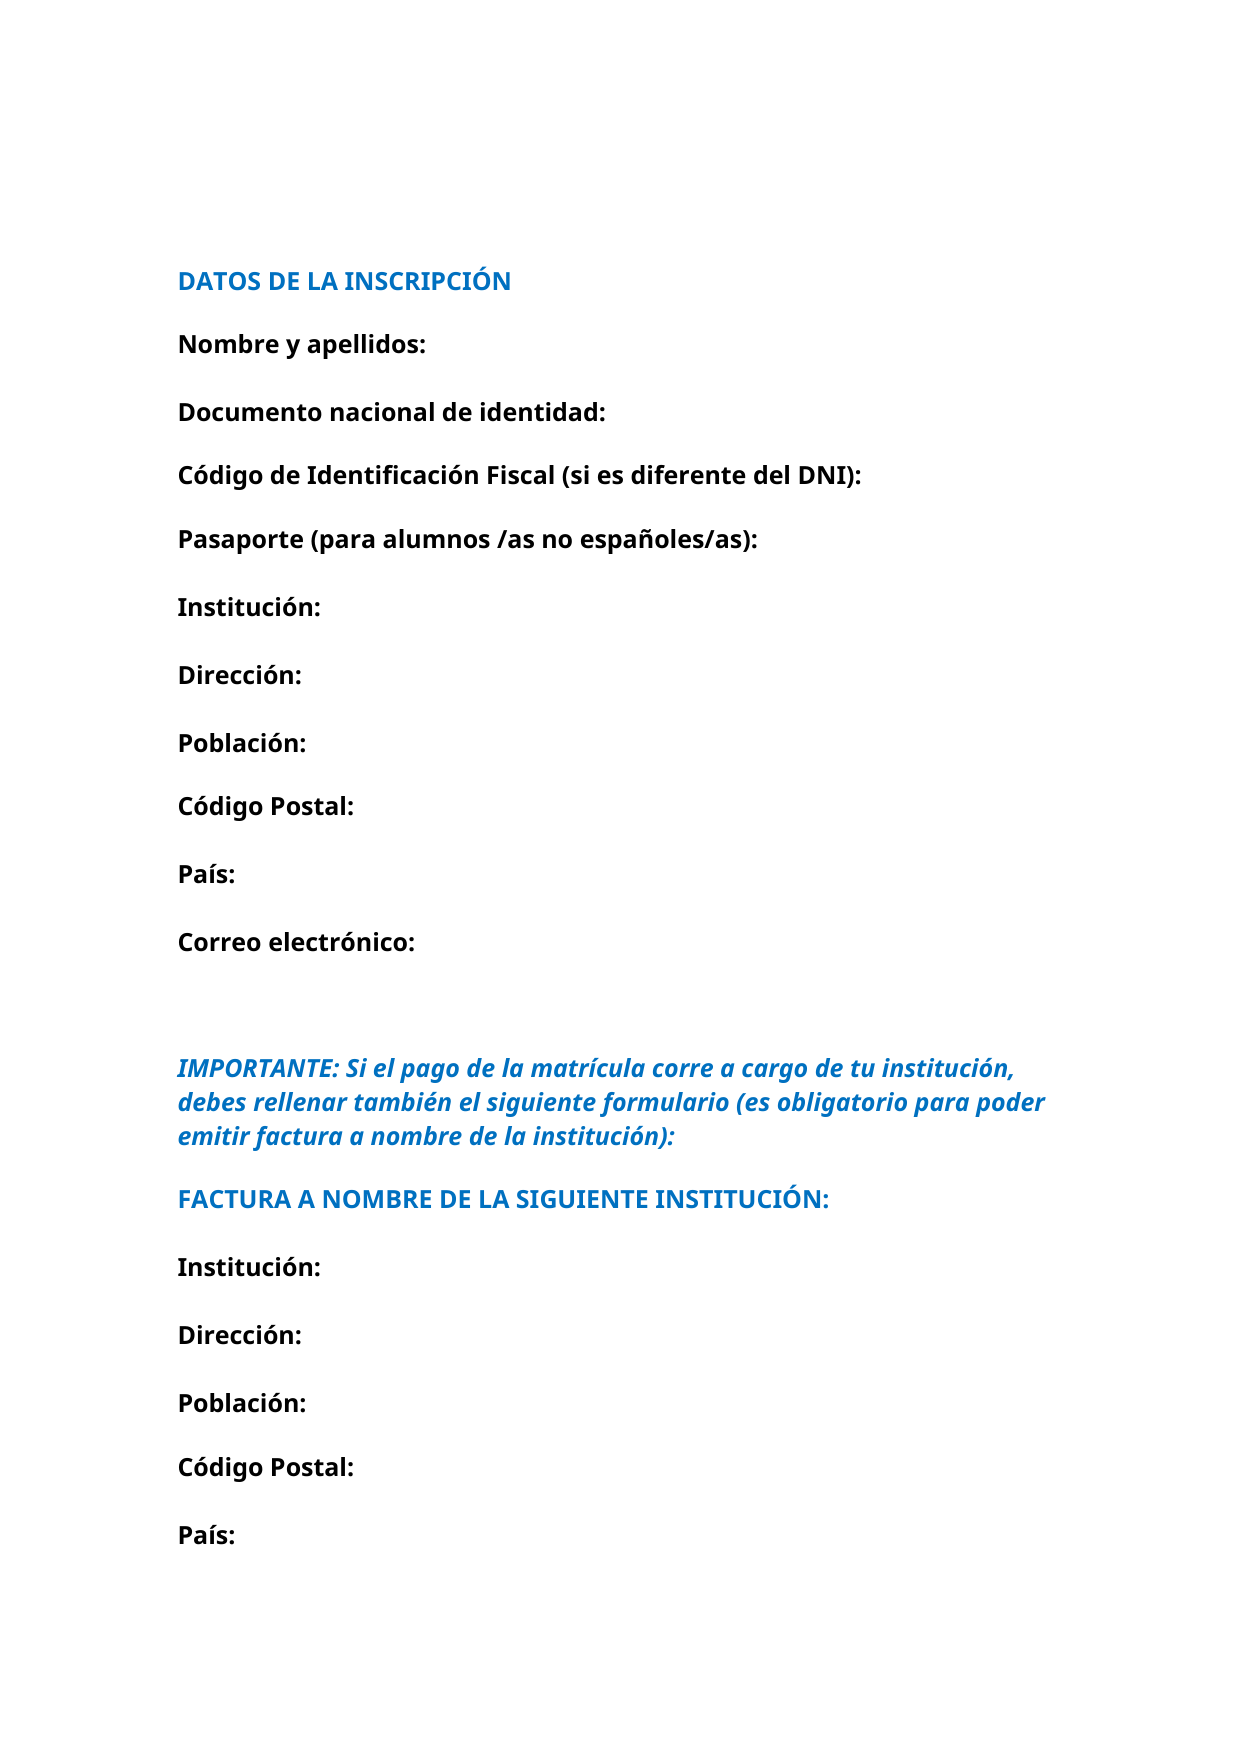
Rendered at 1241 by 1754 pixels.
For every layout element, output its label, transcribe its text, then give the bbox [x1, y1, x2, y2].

text Código Postal: País: Correo electrónico: [177, 789, 1063, 1021]
text IMPORTANTE: Si el pago de la matrícula corre a cargo de tu institución, debes rellenar también el siguiente formulario (es obligatorio para poder emitir factura a nombre de la institución): [177, 1050, 1063, 1153]
text Nombre y apellidos: Documento nacional de identidad: [177, 327, 1063, 429]
text FACTURA A NOMBRE DE LA SIGUIENTE INSTITUCIÓN: Institución: Dirección: Población: [177, 1182, 1063, 1420]
text Código de Identificación Fiscal (si es diferente del DNI): [177, 458, 1063, 492]
text Pasaporte (para alumnos /as no españoles/as): Institución: Dirección: Población: [177, 521, 1063, 760]
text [177, 1449, 1063, 1552]
text DATOS DE LA INSCRIPCIÓN [177, 263, 1063, 297]
